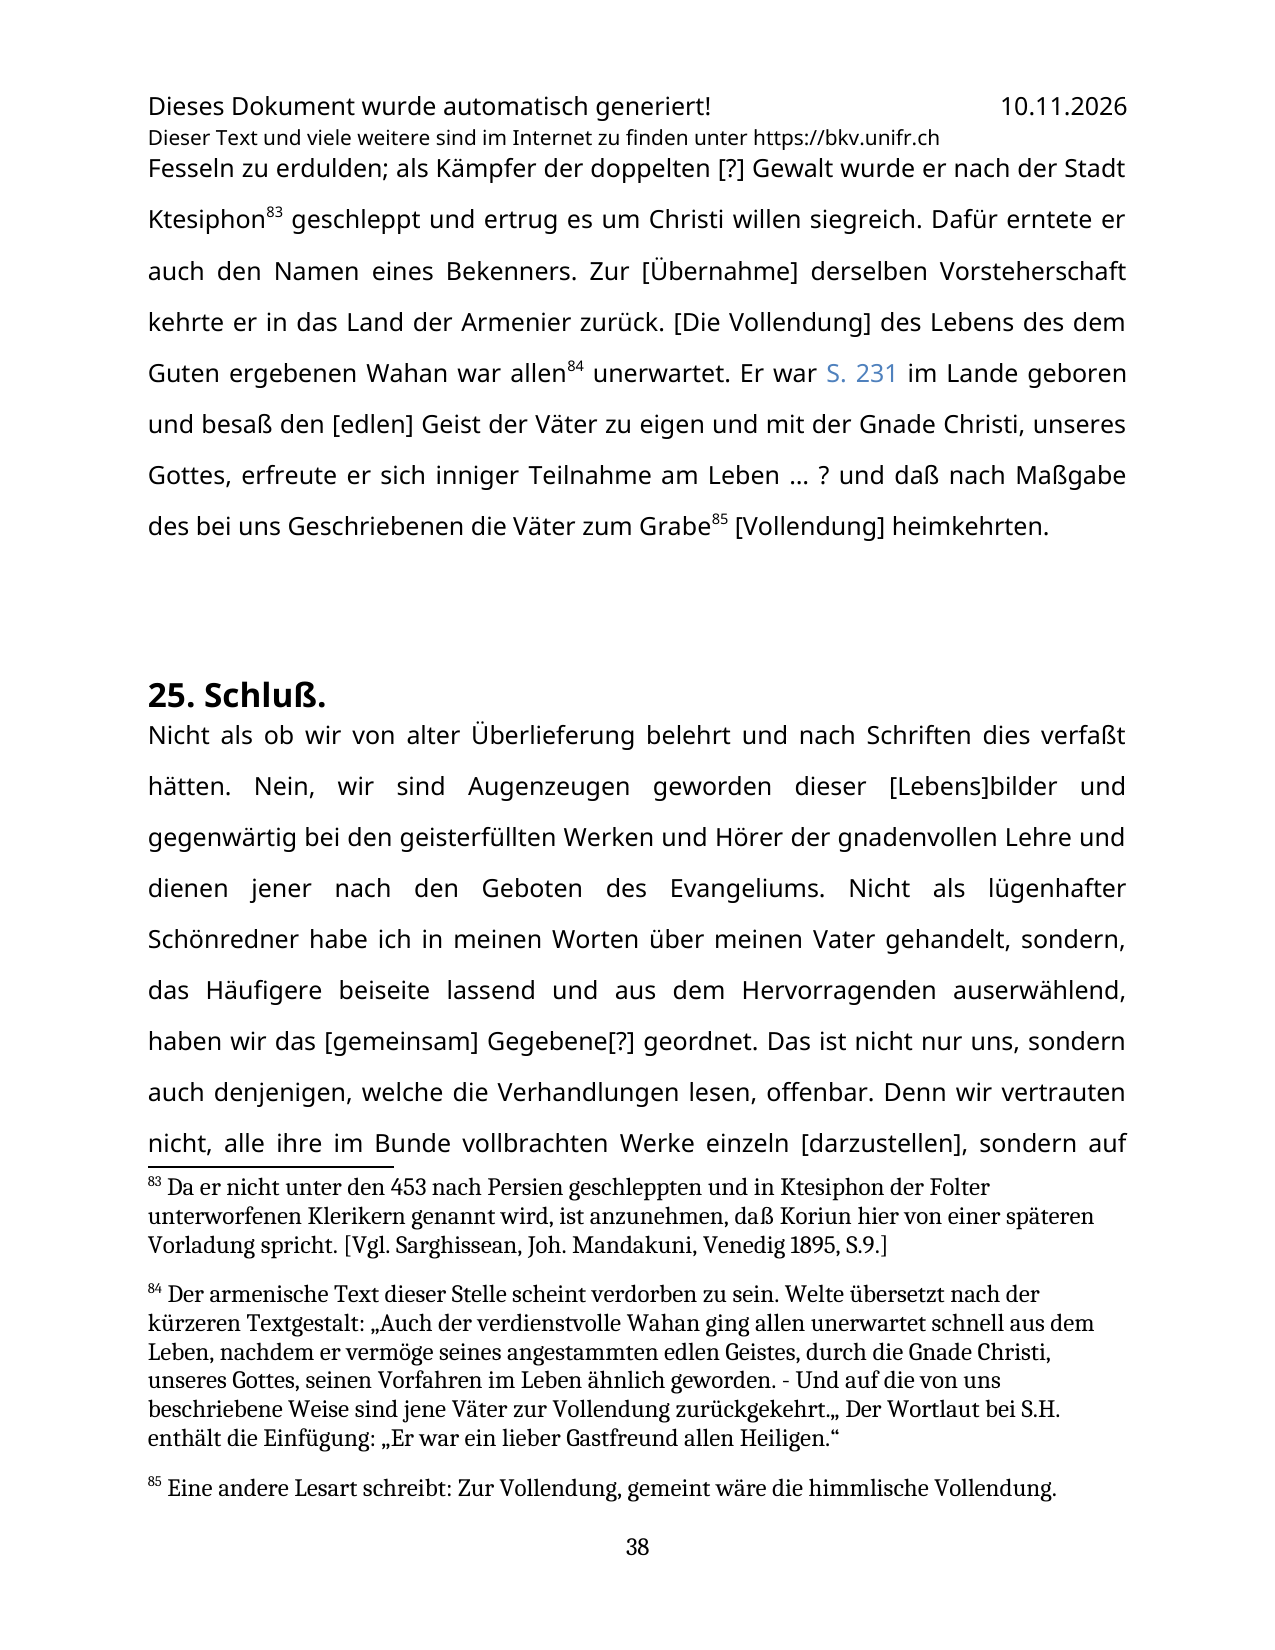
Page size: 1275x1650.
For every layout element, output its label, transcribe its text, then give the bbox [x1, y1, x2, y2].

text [148, 151, 1127, 542]
subtitle 25. Schluß. [148, 672, 1127, 717]
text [148, 717, 1127, 1160]
